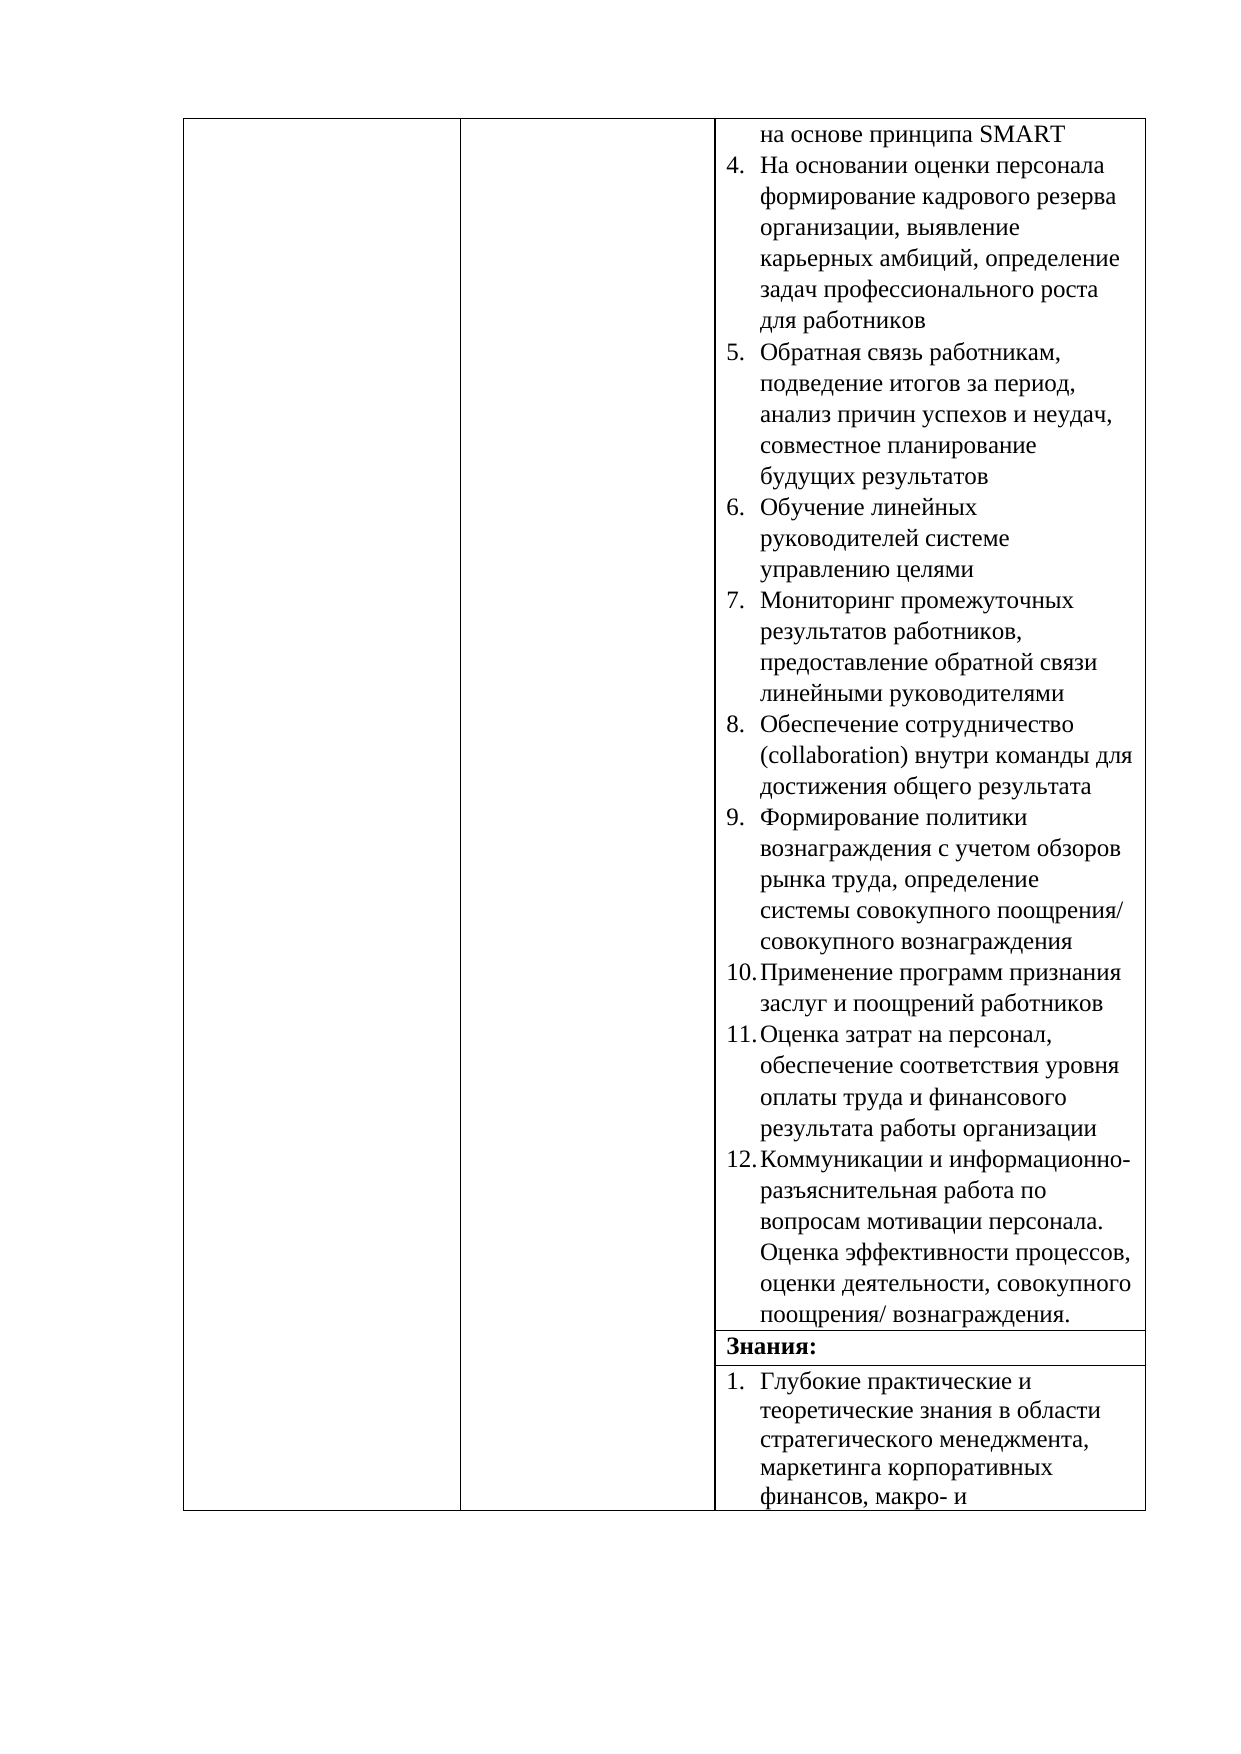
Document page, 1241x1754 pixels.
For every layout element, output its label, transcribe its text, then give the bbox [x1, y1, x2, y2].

table_cell Знания: [716, 1331, 1145, 1365]
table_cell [716, 1366, 1145, 1510]
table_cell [716, 119, 1145, 1330]
